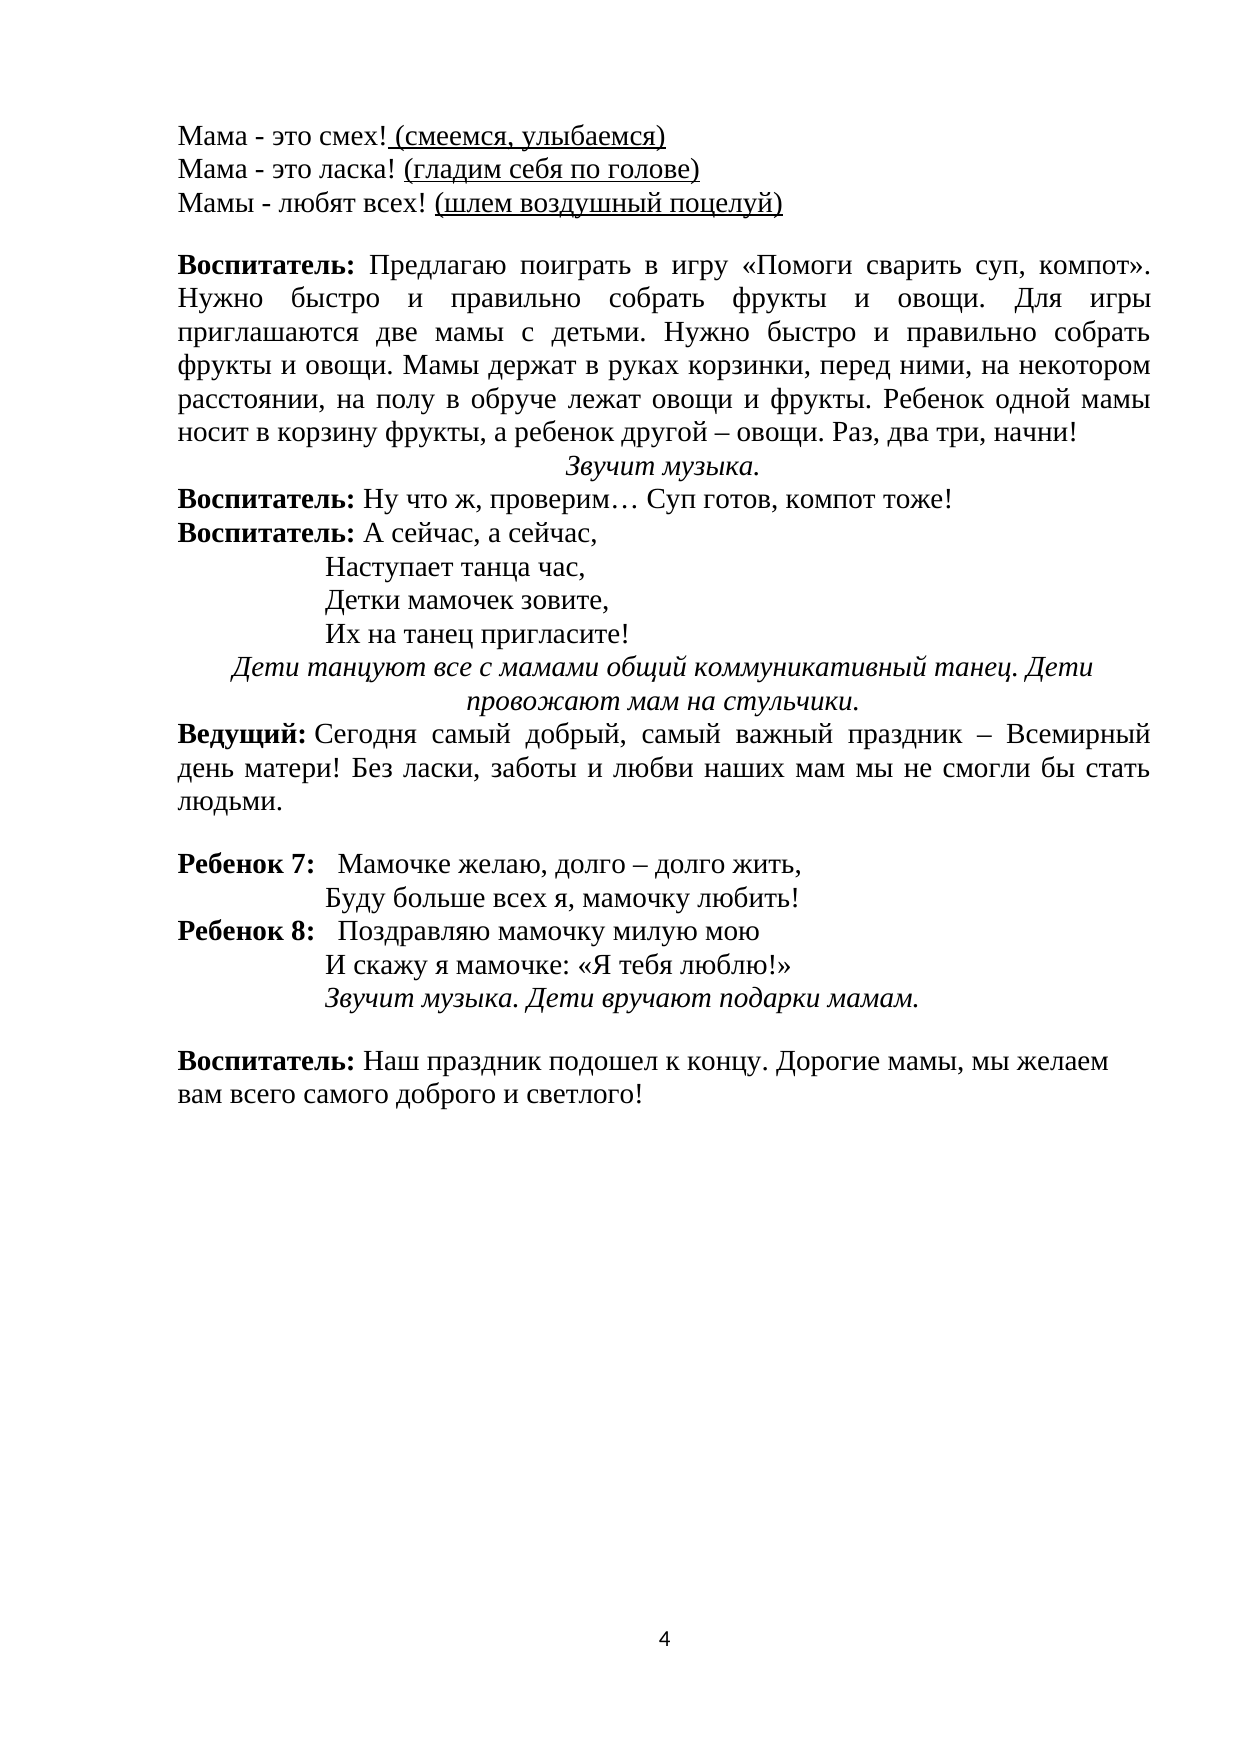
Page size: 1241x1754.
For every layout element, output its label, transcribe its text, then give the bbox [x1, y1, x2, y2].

text Воспитатель: Предлагаю поиграть в игру «Помоги сварить суп, компот». Нужно быстро и правильно собрать фрукты и овощи. Для игры приглашаются две мамы с детьми. Нужно быстро и правильно собрать фрукты и овощи. Мамы держат в руках корзинки, перед ними, на некотором расстоянии, на полу в обруче лежат овощи и фрукты. Ребенок одной мамы носит в корзину фрукты, а ребенок другой – овощи. Раз, два три, начни! [177, 247, 1152, 448]
text Дети танцуют все с мамами общий коммуникативный танец. Дети провожают мам на стульчики. [177, 649, 1152, 716]
text Звучит музыка. Дети вручают подарки мамам. [251, 980, 1152, 1014]
text Воспитатель: Наш праздник подошел к концу. Дорогие мамы, мы желаем вам всего самого доброго и светлого! [177, 1043, 1152, 1110]
text Воспитатель: А сейчас, а сейчас, [177, 515, 1152, 549]
text Ведущий: Сегодня самый добрый, самый важный праздник – Всемирный день матери! Без ласки, заботы и любви наших мам мы не смогли бы стать людьми. [177, 716, 1152, 817]
text Ребенок 8: Поздравляю мамочку милую мою [177, 913, 1152, 947]
text Мама - это смех! (смеемся, улыбаемся) [177, 118, 1152, 152]
text Наступает танца час, Детки мамочек зовите, Их на танец пригласите! [325, 549, 1152, 649]
text Мама - это ласка! (гладим себя по голове) [177, 152, 1152, 185]
text Воспитатель: Ну что ж, проверим… Суп готов, компот тоже! [177, 482, 1152, 515]
text И скажу я мамочке: «Я тебя люблю!» [251, 947, 1152, 980]
text Звучит музыка. [177, 448, 1152, 482]
text Ребенок 7: Мамочке желаю, долго – долго жить, [177, 846, 1152, 880]
text Мамы - любят всех! (шлем воздушный поцелуй) [177, 185, 1152, 247]
text Буду больше всех я, мамочку любить! [251, 880, 1152, 913]
